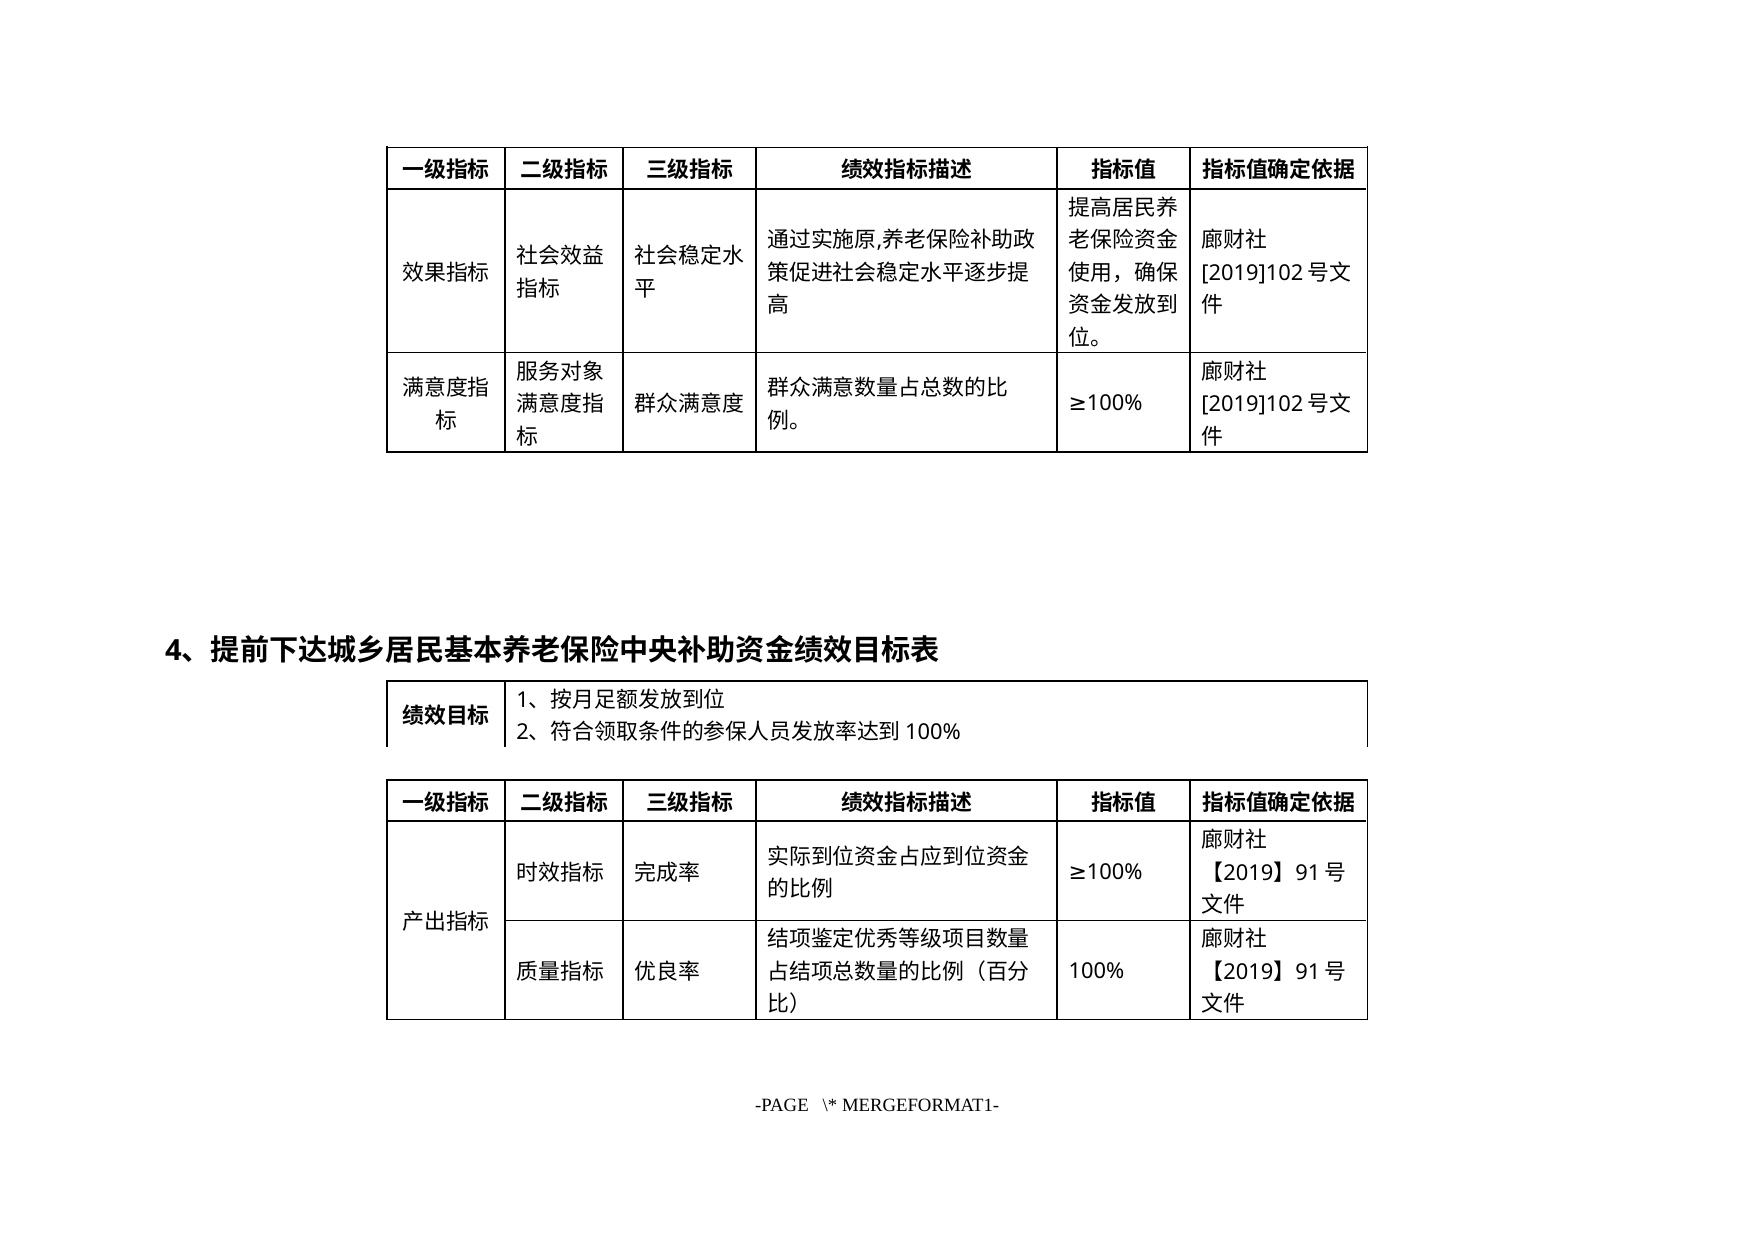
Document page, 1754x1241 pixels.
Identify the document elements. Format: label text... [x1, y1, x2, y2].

table_header 指标值 [1058, 781, 1189, 820]
table_header 三级指标 [624, 148, 755, 188]
table_header 绩效指标描述 [757, 148, 1056, 188]
table_cell 廊财社【2019】91号文件 [1191, 820, 1367, 919]
table_header 指标值 [1058, 148, 1189, 188]
table_cell 满意度指标 [388, 353, 504, 451]
table_header 二级指标 [506, 148, 622, 188]
table_cell 时效指标 [506, 822, 622, 919]
table_cell 优良率 [624, 921, 755, 1018]
table_cell 廊财社【2019】91号文件 [1191, 920, 1367, 1018]
table_cell 完成率 [624, 822, 755, 919]
table_header 二级指标 [506, 781, 622, 820]
table_header 三级指标 [624, 781, 755, 820]
table_header 一级指标 [388, 781, 504, 820]
table_header 绩效指标描述 [757, 781, 1056, 820]
table_cell 100% [1058, 921, 1189, 1018]
table_cell 社会效益指标 [506, 190, 622, 352]
table_cell 通过实施原,养老保险补助政策促进社会稳定水平逐步提高 [757, 190, 1056, 352]
table_cell 服务对象满意度指标 [506, 353, 622, 451]
table_cell 提高居民养老保险资金使用，确保资金发放到位。 [1058, 190, 1189, 352]
table_cell 廊财社[2019]102号文件 [1191, 188, 1367, 352]
table_header 绩效目标 [388, 682, 504, 747]
table_header 指标值确定依据 [1191, 781, 1367, 820]
table_cell 质量指标 [506, 921, 622, 1018]
table_header 1、按月足额发放到位 2、符合领取条件的参保人员发放率达到100% [506, 682, 1367, 747]
table_cell 社会稳定水平 [624, 190, 755, 352]
table_cell ≥100% [1058, 822, 1189, 919]
table_cell 产出指标 [388, 822, 504, 1018]
table_cell 效果指标 [388, 190, 504, 352]
text 4、提前下达城乡居民基本养老保险中央补助资金绩效目标表 [106, 615, 1648, 680]
table_header 指标值确定依据 [1191, 148, 1367, 188]
table_cell 结项鉴定优秀等级项目数量占结项总数量的比例（百分比） [757, 921, 1056, 1018]
table_cell 群众满意数量占总数的比例。 [757, 353, 1056, 451]
table_cell ≥100% [1058, 353, 1189, 451]
table_cell 群众满意度 [624, 353, 755, 451]
table_cell 廊财社[2019]102号文件 [1191, 352, 1367, 451]
table_cell 实际到位资金占应到位资金的比例 [757, 822, 1056, 919]
table_header 一级指标 [388, 148, 504, 188]
